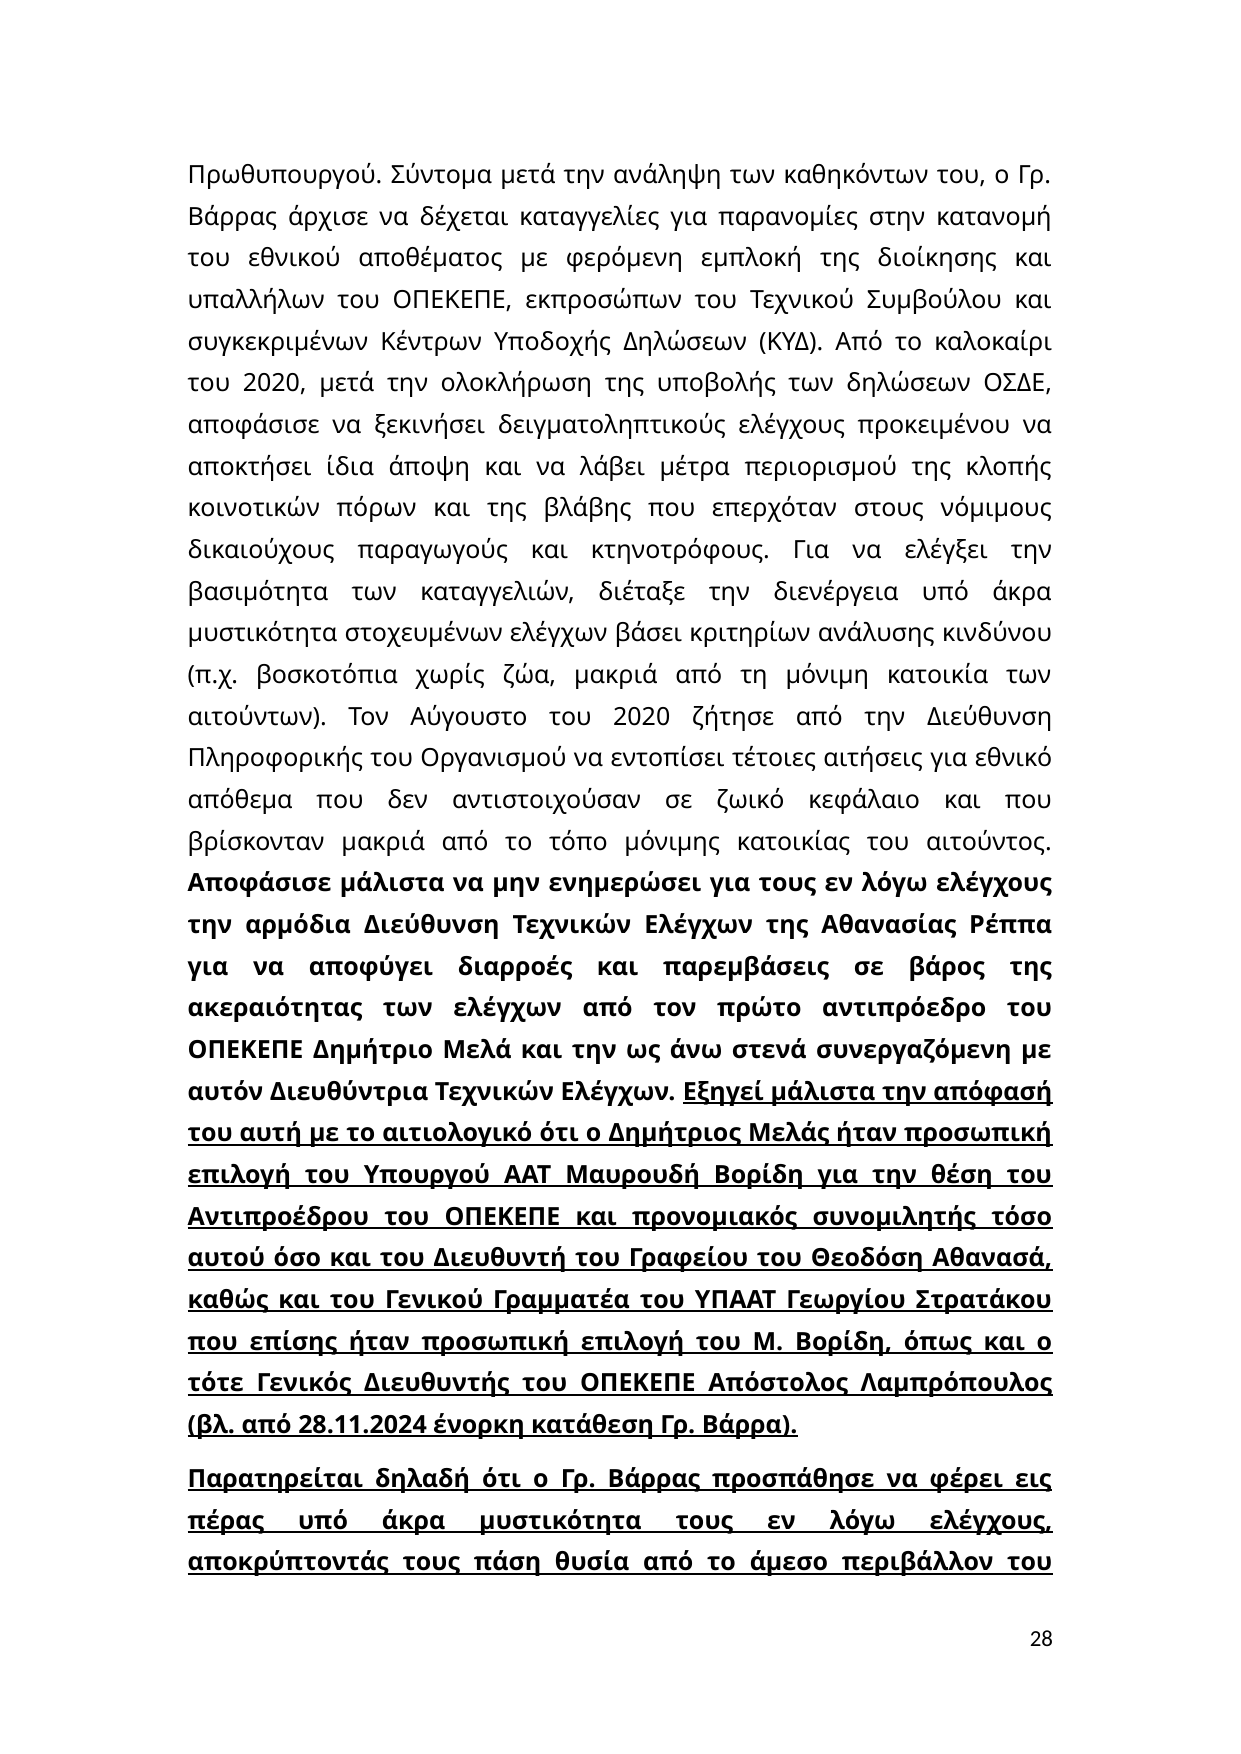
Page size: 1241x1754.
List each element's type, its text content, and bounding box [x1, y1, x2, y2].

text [187, 1532, 1053, 1573]
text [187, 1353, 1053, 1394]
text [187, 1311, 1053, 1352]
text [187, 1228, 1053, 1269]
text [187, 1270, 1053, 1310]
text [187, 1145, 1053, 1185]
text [187, 150, 1053, 1144]
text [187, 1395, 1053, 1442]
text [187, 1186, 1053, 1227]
